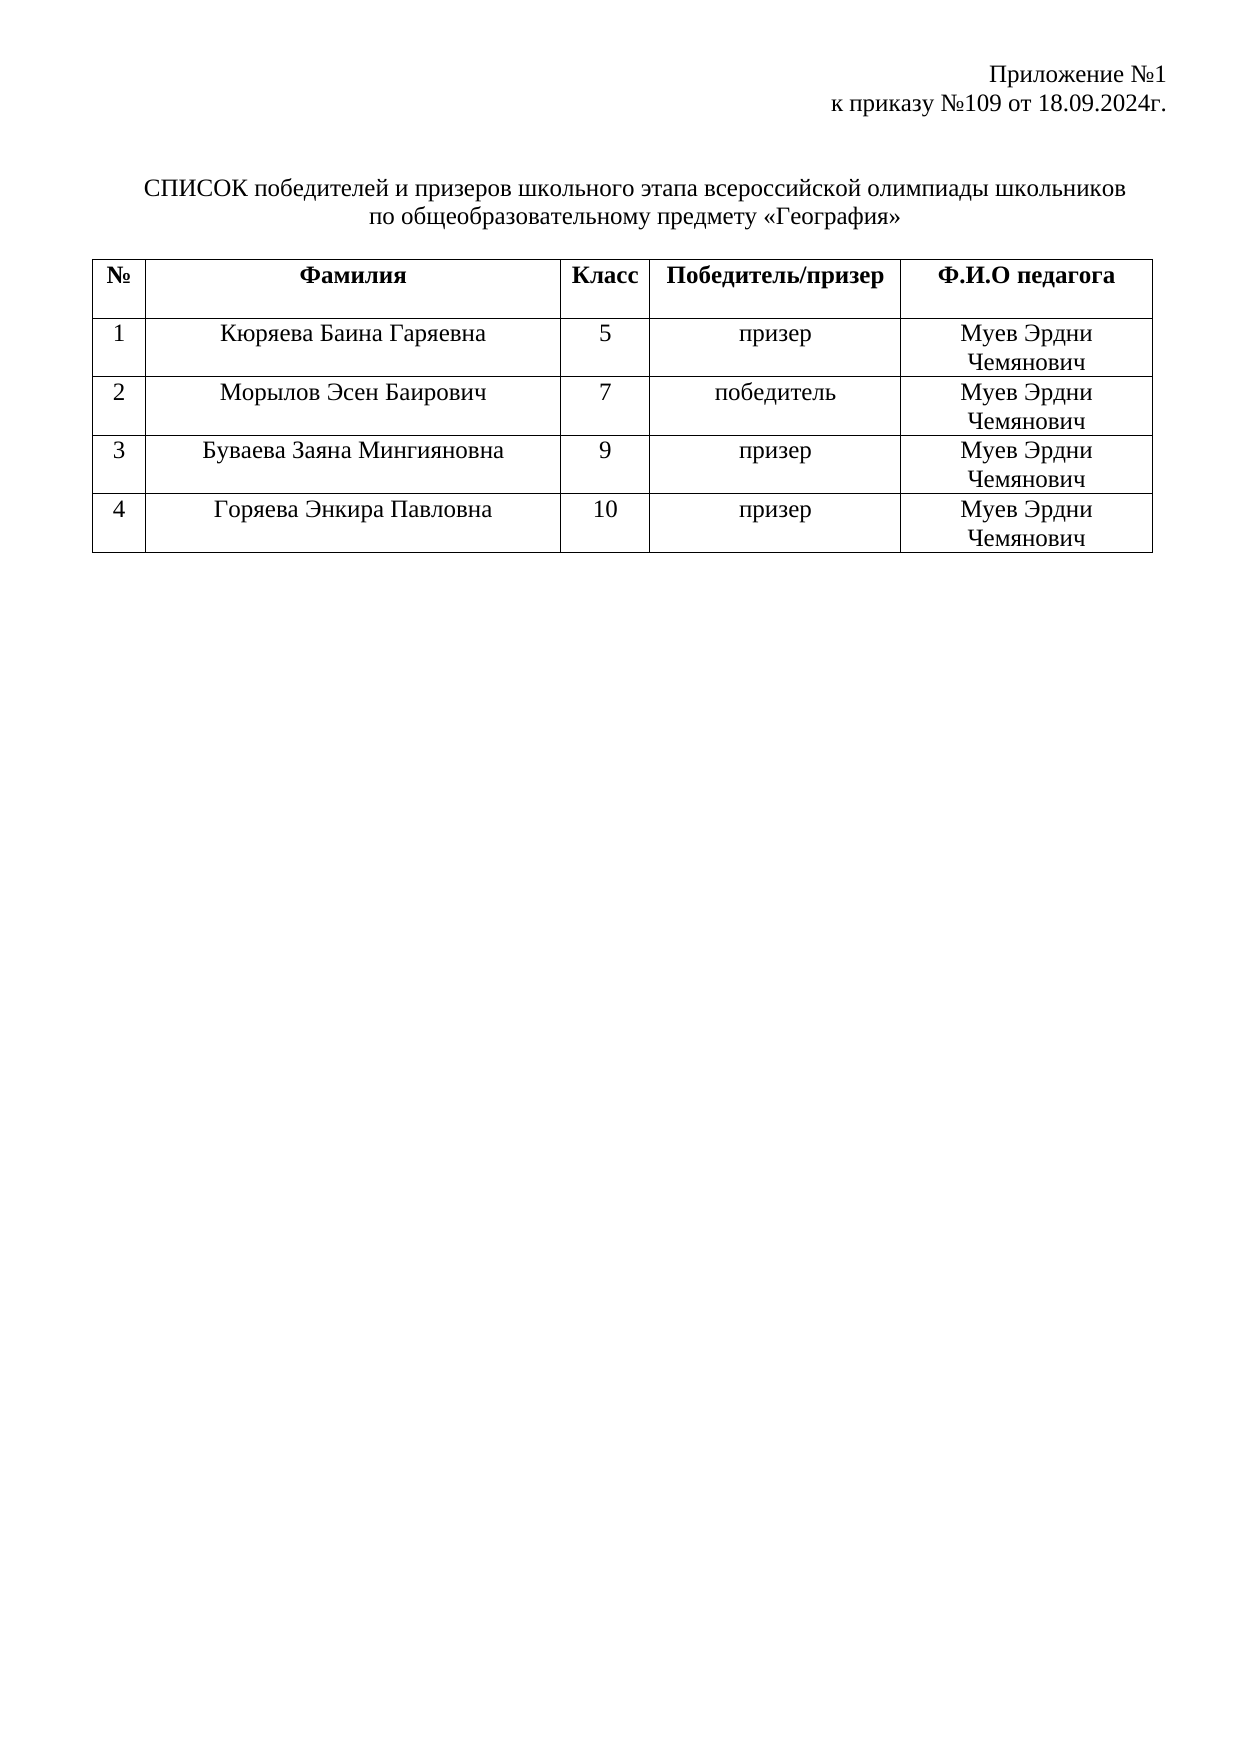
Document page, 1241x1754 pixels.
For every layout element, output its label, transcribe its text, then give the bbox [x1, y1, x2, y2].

table_cell 7 [561, 377, 649, 434]
text Приложение №1 [103, 59, 1167, 88]
table_cell призер [650, 494, 900, 552]
table_cell Муев Эрдни Чемянович [901, 436, 1152, 493]
table_cell 5 [561, 319, 649, 376]
table_header Фамилия [146, 260, 560, 317]
text к приказу №109 от 18.09.2024г. [103, 88, 1167, 117]
table_header Ф.И.О педагога [901, 260, 1152, 317]
table_cell Горяева Энкира Павловна [146, 494, 560, 552]
table_cell 9 [561, 436, 649, 493]
table_header Победитель/призер [650, 260, 900, 317]
table_cell победитель [650, 377, 900, 434]
text СПИСОК победителей и призеров школьного этапа всероссийской олимпиады школьников [103, 173, 1167, 201]
table_cell 1 [93, 319, 145, 376]
table_cell Морылов Эсен Баирович [146, 377, 560, 434]
table_cell Муев Эрдни Чемянович [901, 494, 1152, 552]
table_cell 10 [561, 494, 649, 552]
text по общеобразовательному предмету «География» [103, 201, 1167, 230]
table_cell 4 [93, 494, 145, 552]
table_cell Буваева Заяна Мингияновна [146, 436, 560, 493]
table_cell Муев Эрдни Чемянович [901, 319, 1152, 376]
table_cell призер [650, 319, 900, 376]
table_cell 2 [93, 377, 145, 434]
table_cell 3 [93, 436, 145, 493]
table_header Класс [561, 260, 649, 317]
table_header № [93, 260, 145, 317]
table_cell Муев Эрдни Чемянович [901, 377, 1152, 434]
table_cell Кюряева Баина Гаряевна [146, 319, 560, 376]
table_cell призер [650, 436, 900, 493]
